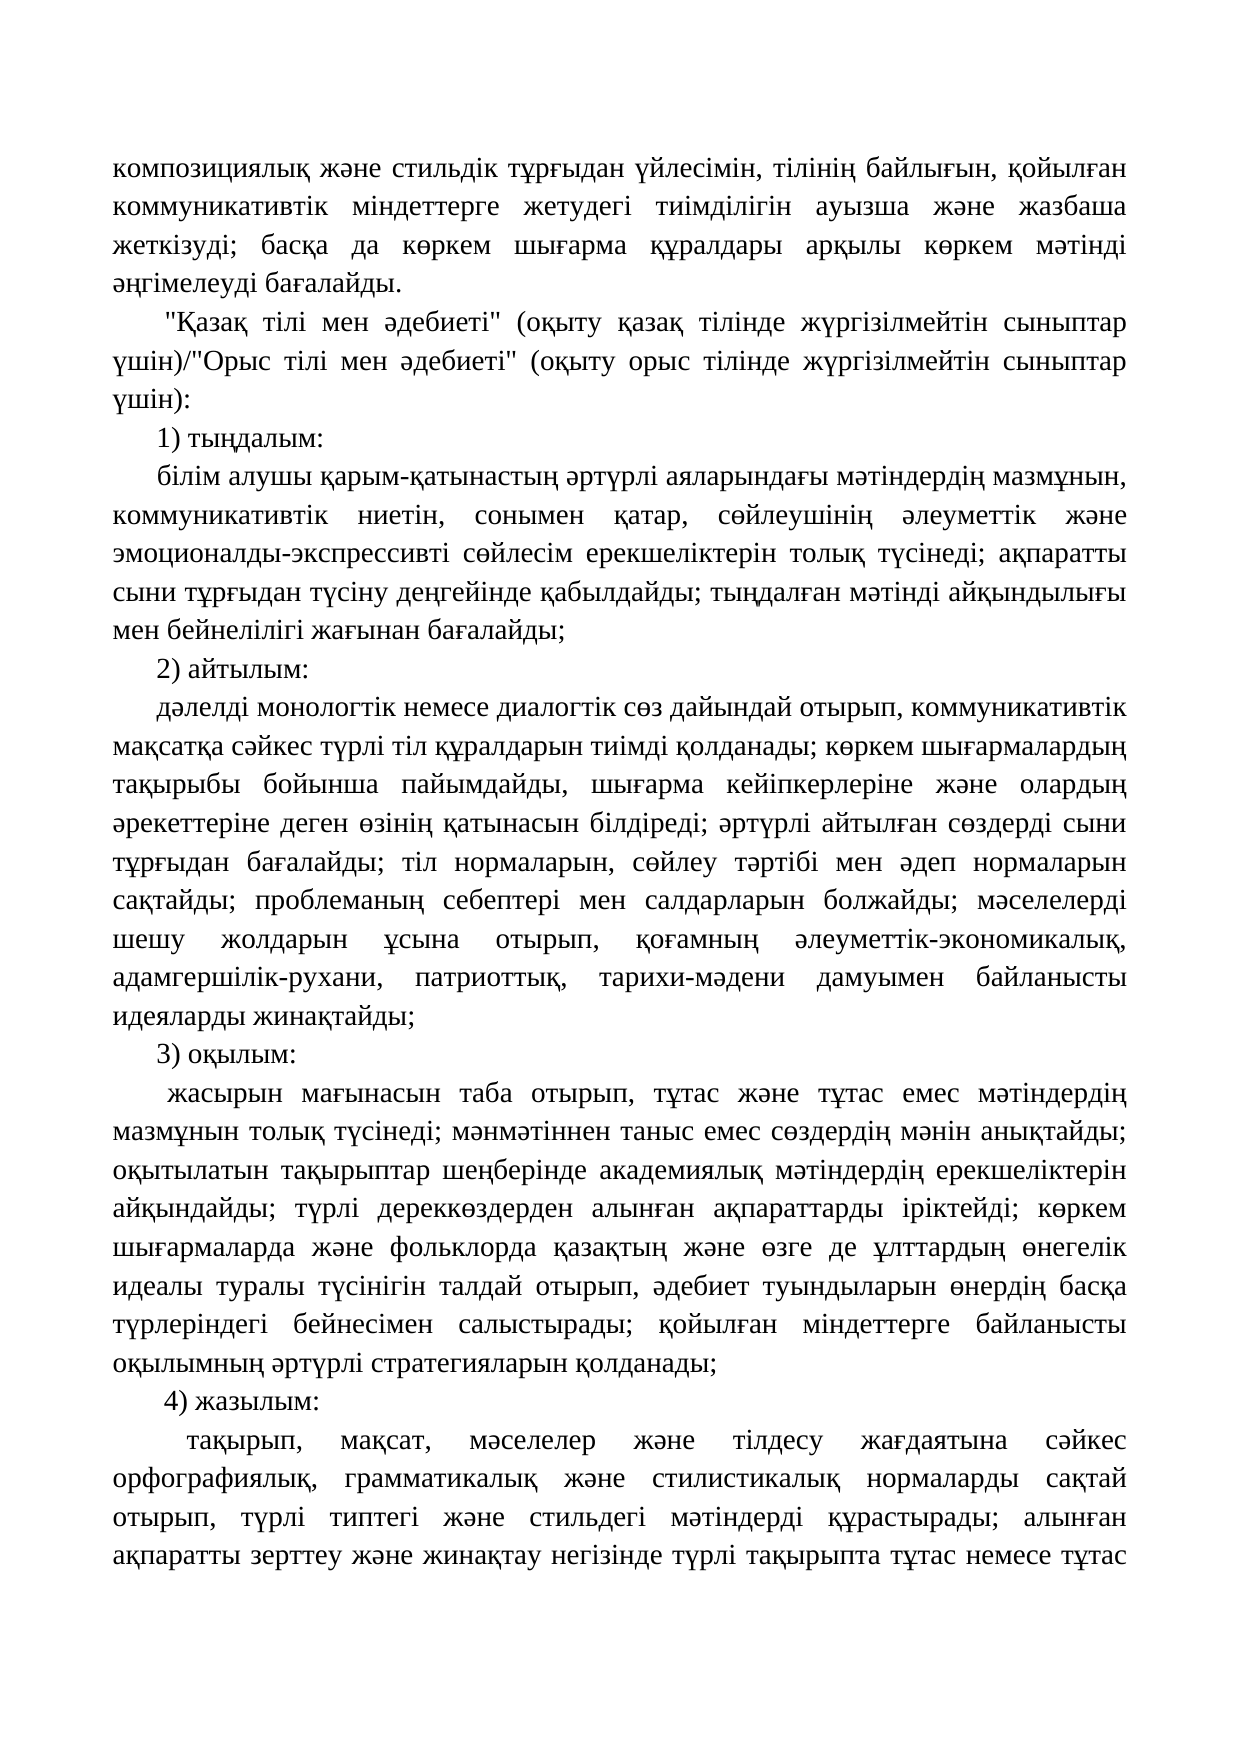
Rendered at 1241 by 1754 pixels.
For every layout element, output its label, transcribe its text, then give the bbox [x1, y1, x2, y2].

text 4) жазылым: [112, 1383, 1128, 1417]
text 3) оқылым: [112, 1036, 1128, 1070]
text білім алушы қарым-қатынастың әртүрлі аяларындағы мәтіндердің мазмұнын, коммуникативтік ниетін, сонымен қатар, сөйлеушінің әлеуметтік және эмоционалды-экспрессивті сөйлесім ерекшеліктерін толық түсінеді; ақпаратты сыни тұрғыдан түсіну деңгейінде қабылдайды; тыңдалған мәтінді айқындылығы мен бейнелілігі жағынан бағалайды; [112, 458, 1128, 646]
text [112, 150, 1128, 299]
text дәлелді монологтік немесе диалогтік сөз дайындай отырып, коммуникативтік мақсатқа сәйкес түрлі тіл құралдарын тиімді қолданады; көркем шығармалардың тақырыбы бойынша пайымдайды, шығарма кейіпкерлеріне және олардың әрекеттеріне деген өзінің қатынасын білдіреді; әртүрлі айтылған сөздерді сыни тұрғыдан бағалайды; тіл нормаларын, сөйлеу тәртібі мен әдеп нормаларын сақтайды; проблеманың себептері мен салдарларын болжайды; мәселелерді шешу жолдарын ұсына отырып, қоғамның әлеуметтік-экономикалық, адамгершілік-рухани, патриоттық, тарихи-мәдени дамуымен байланысты идеяларды жинақтайды; [112, 689, 1128, 1031]
text жасырын мағынасын таба отырып, тұтас және тұтас емес мәтіндердің мазмұнын толық түсінеді; мәнмәтіннен таныс емес сөздердің мәнін анықтайды; оқытылатын тақырыптар шеңберінде академиялық мәтіндердің ерекшеліктерін айқындайды; түрлі дереккөздерден алынған ақпараттарды іріктейді; көркем шығармаларда және фольклорда қазақтың және өзге де ұлттардың өнегелік идеалы туралы түсінігін талдай отырып, әдебиет туындыларын өнердің басқа түрлеріндегі бейнесімен салыстырады; қойылған міндеттерге байланысты оқылымның әртүрлі стратегияларын қолданады; [112, 1075, 1128, 1378]
text 1) тыңдалым: [112, 420, 1128, 453]
text 2) айтылым: [112, 651, 1128, 684]
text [112, 1422, 1128, 1571]
text "Қазақ тілі мен әдебиеті" (оқыту қазақ тілінде жүргізілмейтін сыныптар үшін)/"Орыс тілі мен әдебиеті" (оқыту орыс тілінде жүргізілмейтін сыныптар үшін): [112, 304, 1128, 415]
